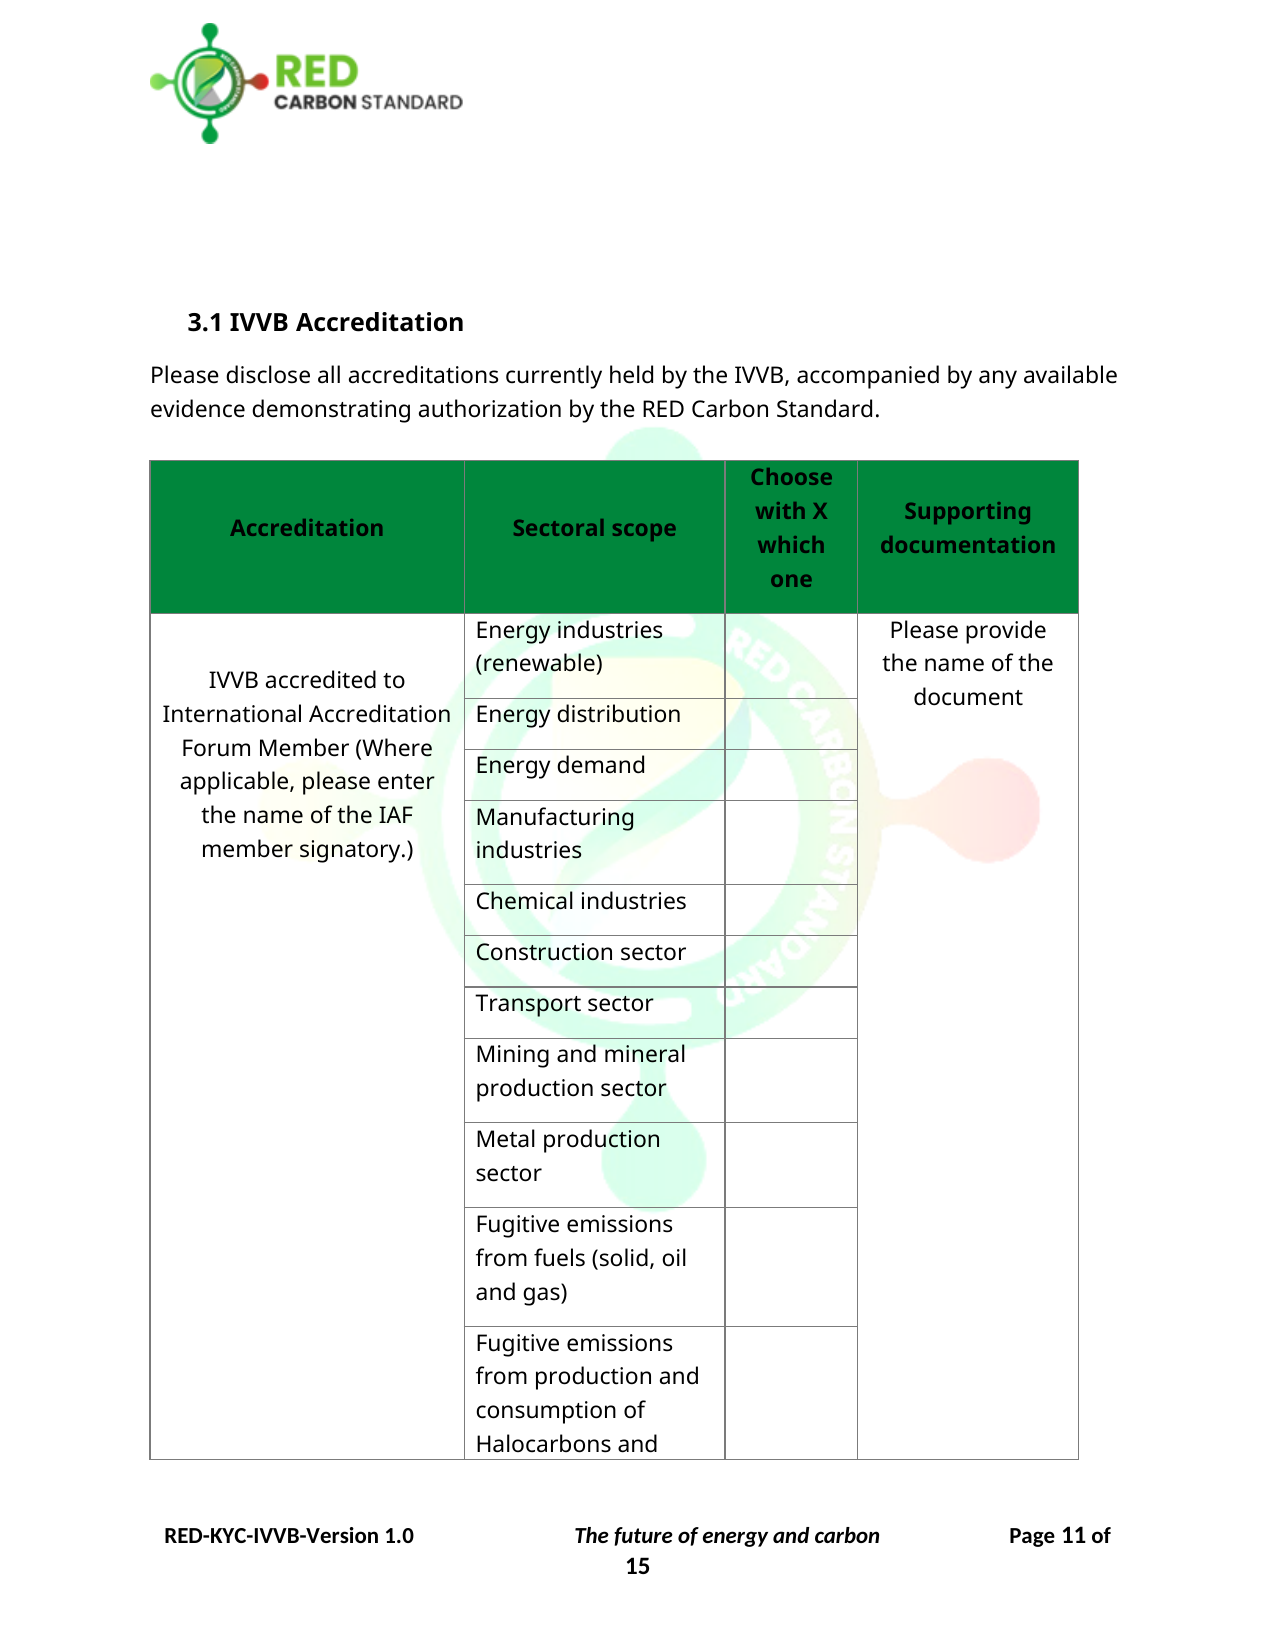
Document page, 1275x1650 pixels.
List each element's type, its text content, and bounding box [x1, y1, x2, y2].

table_cell [726, 885, 857, 935]
table_cell Fugitive emissions from production and consumption of Halocarbons and Sulphur hexafluoride [465, 1327, 724, 1459]
table_cell Construction sector [465, 936, 724, 986]
table_cell Fugitive emissions from fuels (solid, oil and gas) [465, 1208, 724, 1326]
table_cell [726, 801, 857, 884]
table_cell [726, 1123, 857, 1207]
table_cell IVVB accredited to International Accreditation Forum Member (Where applicable, please enter the name of the IAF member signatory.) [151, 614, 464, 1459]
table_cell [726, 936, 857, 986]
table_header Accreditation [151, 461, 464, 613]
table_cell [726, 750, 857, 799]
table_cell [726, 614, 857, 697]
table_header Choose with X which one [726, 461, 857, 613]
table_cell Metal production sector [465, 1123, 724, 1207]
table_cell Energy demand [465, 750, 724, 799]
table_header Sectoral scope [465, 461, 724, 613]
table_cell [726, 988, 857, 1037]
table_cell [726, 1039, 857, 1122]
table_header Supporting documentation [858, 461, 1078, 613]
table_cell Chemical industries [465, 885, 724, 935]
table_cell Energy distribution [465, 699, 724, 748]
table_cell Please provide the name of the document [858, 614, 1078, 1459]
picture [150, 23, 463, 144]
table_cell Manufacturing industries [465, 801, 724, 884]
table_cell Energy industries (renewable) [465, 614, 724, 697]
table_cell [726, 1208, 857, 1326]
table_cell [726, 1327, 857, 1459]
text 3.1 IVVB Accreditation [187, 304, 1125, 338]
table_cell [726, 699, 857, 748]
text Please disclose all accreditations currently held by the IVVB, accompanied by any available evidence demonstrating authorization by the RED Carbon Standard. [150, 359, 1125, 424]
table_cell Mining and mineral production sector [465, 1039, 724, 1122]
table_cell Transport sector [465, 988, 724, 1037]
